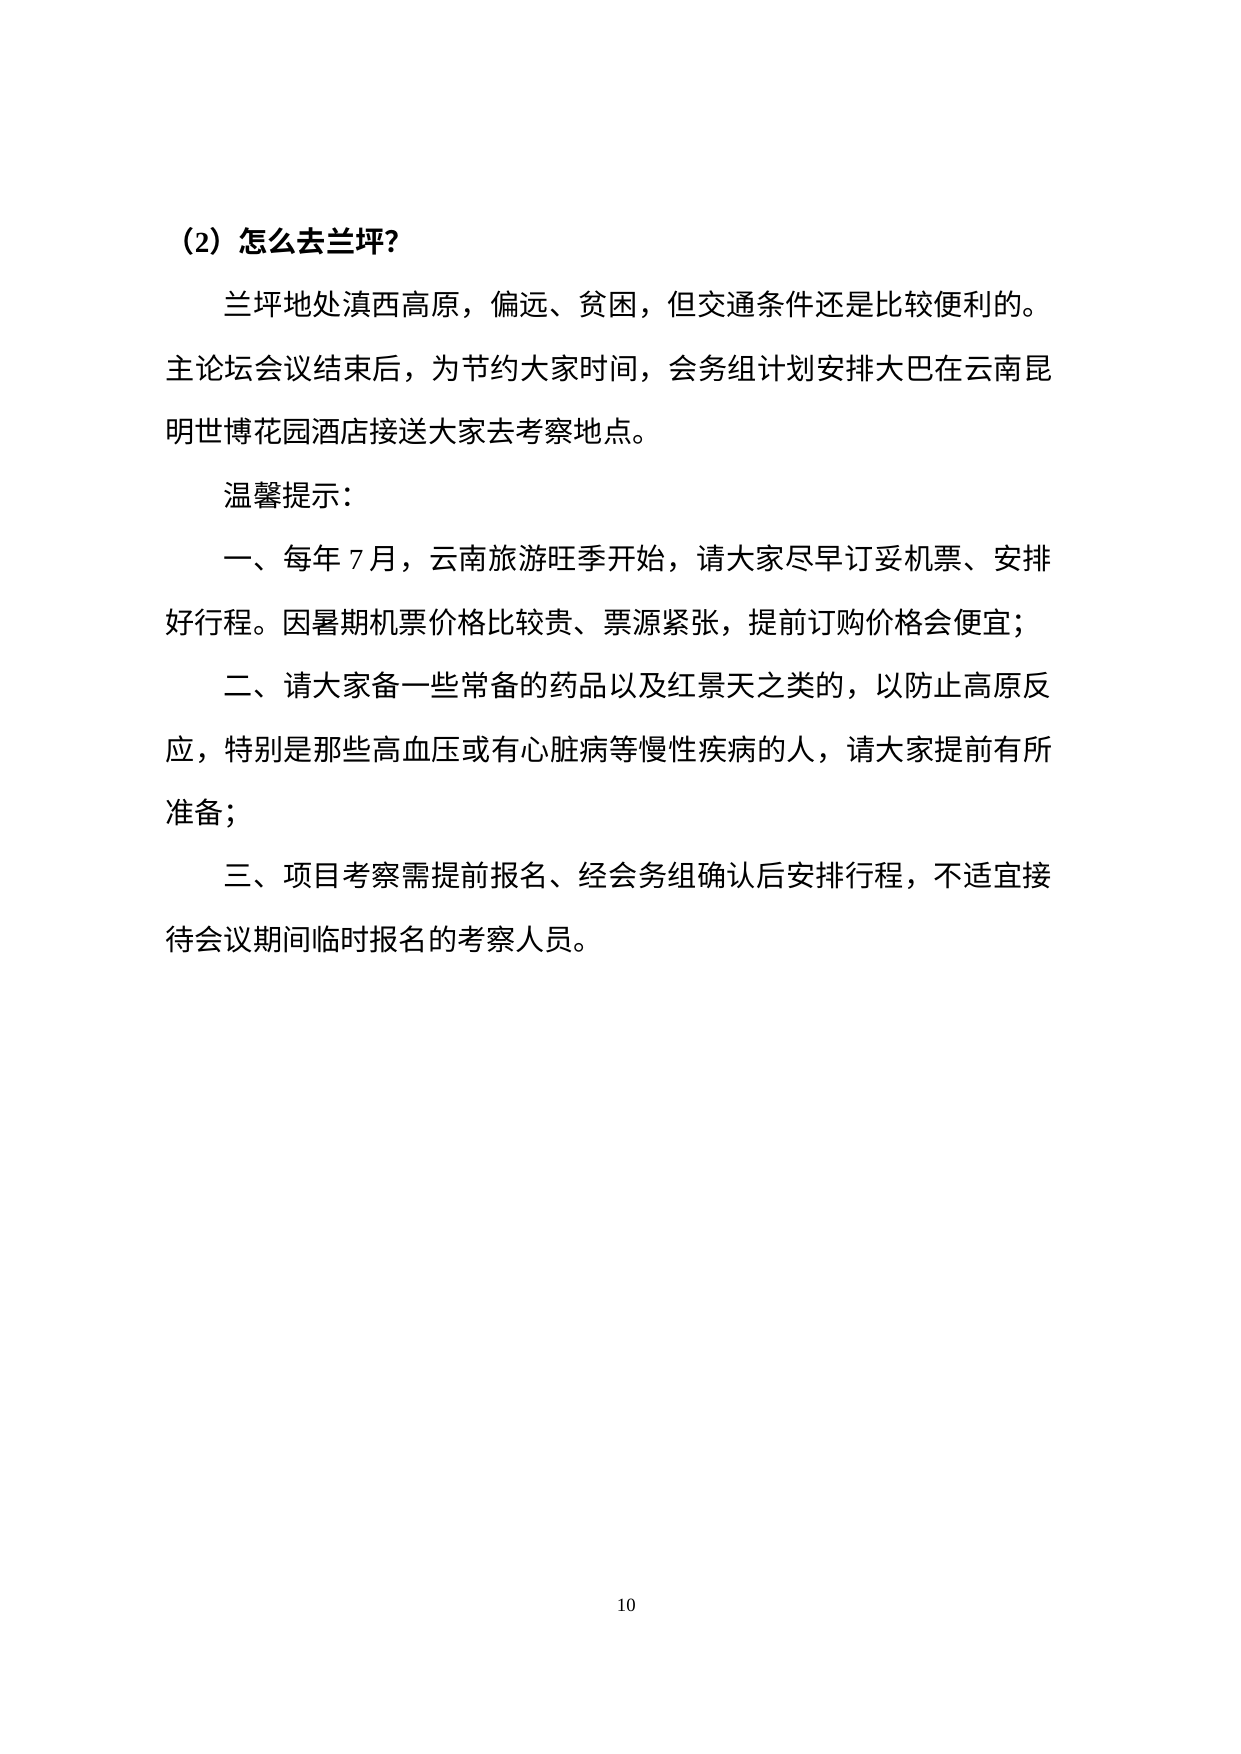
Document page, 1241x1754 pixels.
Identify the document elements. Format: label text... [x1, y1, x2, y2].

text 三、项目考察需提前报名、经会务组确认后安排行程，不适宜接待会议期间临时报名的考察人员。 [165, 853, 1054, 959]
text （2）怎么去兰坪？ [165, 218, 1054, 261]
text 二、请大家备一些常备的药品以及红景天之类的，以防止高原反应，特别是那些高血压或有心脏病等慢性疾病的人，请大家提前有所准备； [165, 663, 1054, 832]
text 兰坪地处滇西高原，偏远、贫困，但交通条件还是比较便利的。主论坛会议结束后，为节约大家时间，会务组计划安排大巴在云南昆明世博花园酒店接送大家去考察地点。 [165, 282, 1054, 451]
text 一、每年7月，云南旅游旺季开始，请大家尽早订妥机票、安排好行程。因暑期机票价格比较贵、票源紧张，提前订购价格会便宜； [165, 536, 1054, 641]
text 温馨提示： [165, 472, 1054, 514]
